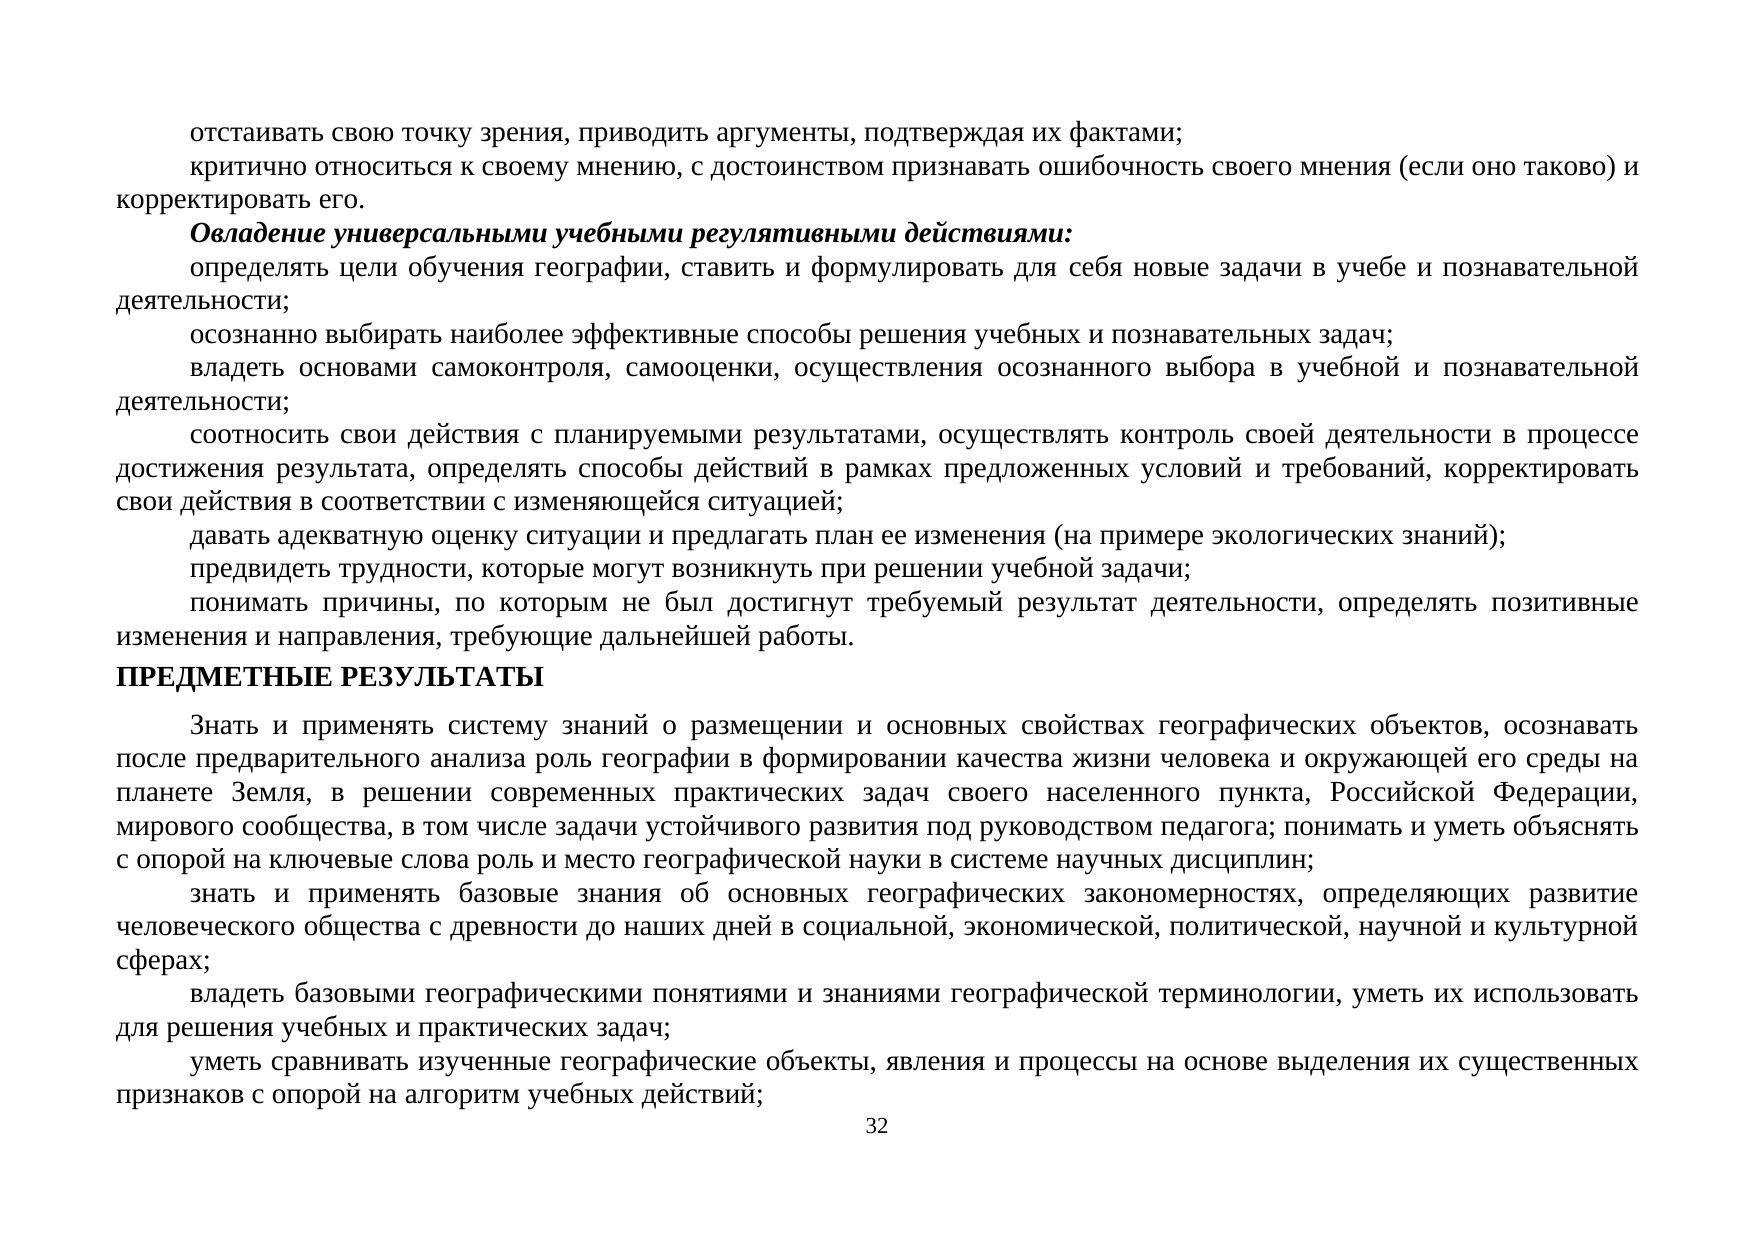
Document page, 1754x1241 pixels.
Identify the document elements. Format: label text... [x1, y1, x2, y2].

text давать адекватную оценку ситуации и предлагать план ее изменения (на примере экологических знаний); [116, 517, 1639, 551]
text Знать и применять систему знаний о размещении и основных свойствах географических объектов, осознавать после предварительного анализа роль географии в формировании качества жизни человека и окружающей его среды на планете Земля, в решении современных практических задач своего населенного пункта, Российской Федерации, мирового сообщества, в том числе задачи устойчивого развития под руководством педагога; понимать и уметь объяснять с опорой на ключевые слова роль и место географической науки в системе научных дисциплин; [116, 707, 1639, 875]
text осознанно выбирать наиболее эффективные способы решения учебных и познавательных задач; [116, 316, 1639, 349]
text предвидеть трудности, которые могут возникнуть при решении учебной задачи; [116, 551, 1639, 584]
text отстаивать свою точку зрения, приводить аргументы, подтверждая их фактами; [116, 114, 1639, 148]
text Овладение универсальными учебными регулятивными действиями: [116, 215, 1639, 249]
text уметь сравнивать изученные географические объекты, явления и процессы на основе выделения их существенных признаков с опорой на алгоритм учебных действий; [116, 1043, 1639, 1110]
text знать и применять базовые знания об основных географических закономерностях, определяющих развитие человеческого общества с древности до наших дней в социальной, экономической, политической, научной и культурной сферах; [116, 875, 1639, 976]
text ПРЕДМЕТНЫЕ РЕЗУЛЬТАТЫ [116, 659, 1652, 692]
text соотносить свои действия с планируемыми результатами, осуществлять контроль своей деятельности в процессе достижения результата, определять способы действий в рамках предложенных условий и требований, корректировать свои действия в соответствии с изменяющейся ситуацией; [116, 416, 1639, 517]
text владеть основами самоконтроля, самооценки, осуществления осознанного выбора в учебной и познавательной деятельности; [116, 349, 1639, 416]
text понимать причины, по которым не был достигнут требуемый результат деятельности, определять позитивные изменения и направления, требующие дальнейшей работы. [116, 584, 1639, 651]
text определять цели обучения географии, ставить и формулировать для себя новые задачи в учебе и познавательной деятельности; [116, 249, 1639, 316]
text владеть базовыми географическими понятиями и знаниями географической терминологии, уметь их использовать для решения учебных и практических задач; [116, 976, 1639, 1043]
text критично относиться к своему мнению, с достоинством признавать ошибочность своего мнения (если оно таково) и корректировать его. [116, 148, 1639, 215]
